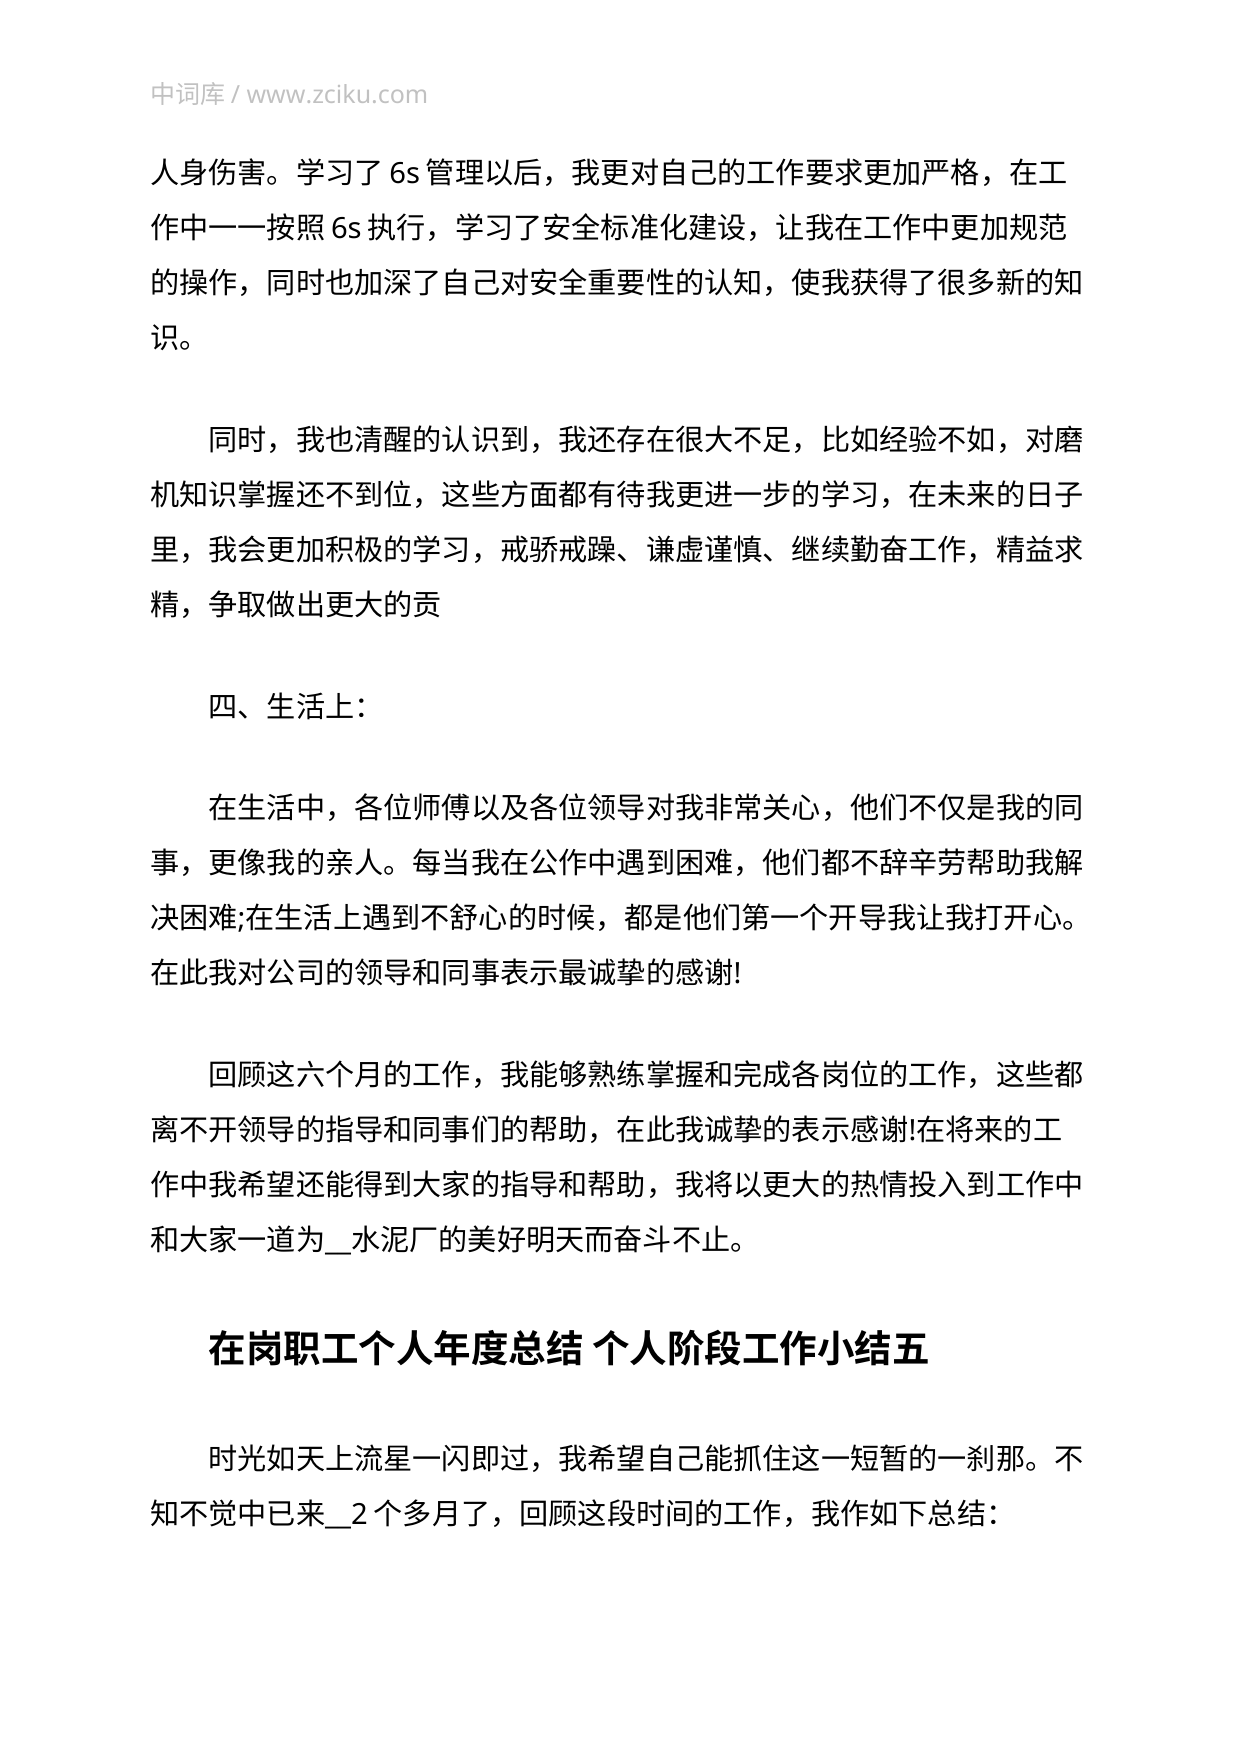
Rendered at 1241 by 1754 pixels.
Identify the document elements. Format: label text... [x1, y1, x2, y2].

text 四、生活上： [150, 683, 1090, 725]
text 在生活中，各位师傅以及各位领导对我非常关心，他们不仅是我的同事，更像我的亲人。每当我在公作中遇到困难，他们都不辞辛劳帮助我解决困难;在生活上遇到不舒心的时候，都是他们第一个开导我让我打开心。在此我对公司的领导和同事表示最诚挚的感谢! [150, 785, 1090, 992]
text 同时，我也清醒的认识到，我还存在很大不足，比如经验不如，对磨机知识掌握还不到位，这些方面都有待我更进一步的学习，在未来的日子里，我会更加积极的学习，戒骄戒躁、谦虚谨慎、继续勤奋工作，精益求精，争取做出更大的贡 [150, 417, 1090, 624]
text 回顾这六个月的工作，我能够熟练掌握和完成各岗位的工作，这些都离不开领导的指导和同事们的帮助，在此我诚挚的表示感谢!在将来的工作中我希望还能得到大家的指导和帮助，我将以更大的热情投入到工作中和大家一道为__水泥厂的美好明天而奋斗不止。 [150, 1052, 1090, 1259]
text 在岗职工个人年度总结 个人阶段工作小结五 [150, 1318, 1090, 1373]
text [150, 150, 1090, 357]
text 时光如天上流星一闪即过，我希望自己能抓住这一短暂的一刹那。不知不觉中已来__2个多月了，回顾这段时间的工作，我作如下总结： [150, 1436, 1090, 1533]
